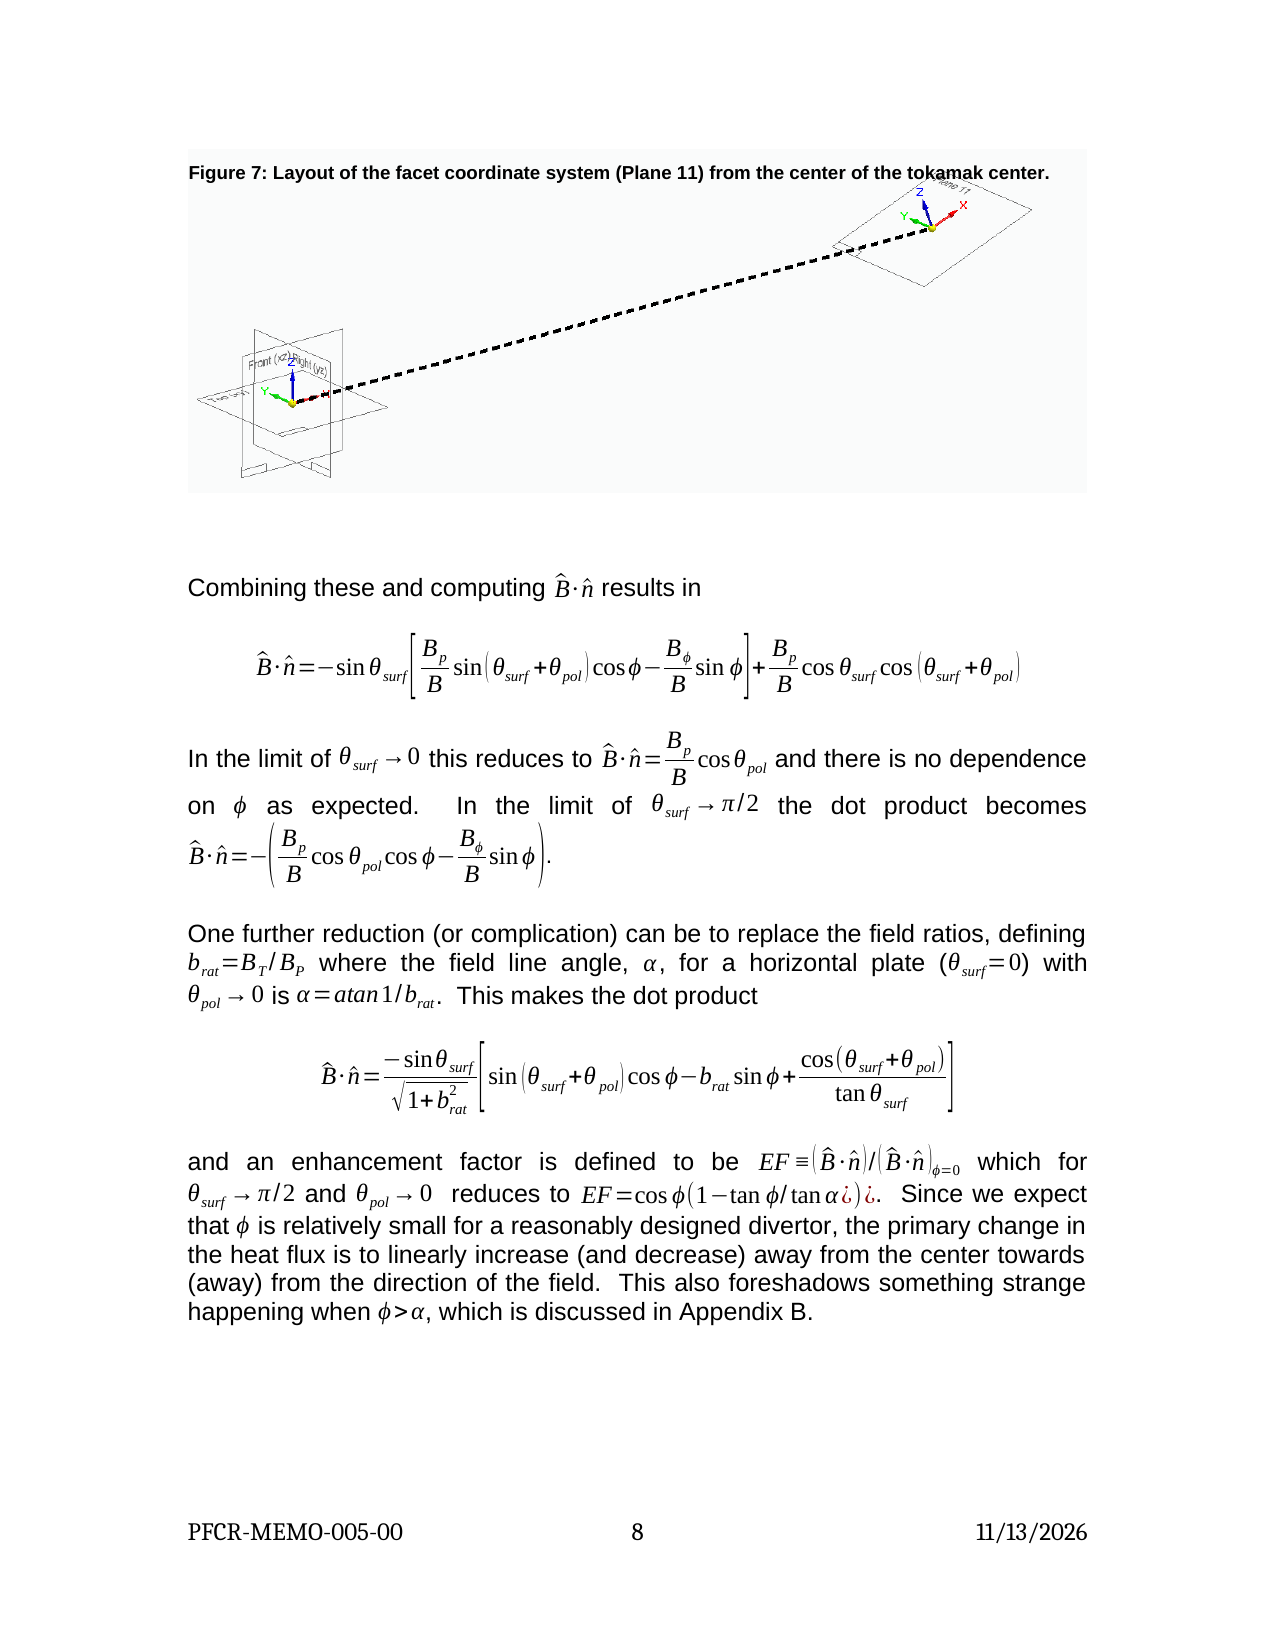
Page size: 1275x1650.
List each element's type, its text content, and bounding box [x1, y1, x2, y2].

text In the limit of this reduces to and there is no dependence on as expected. In the limit of the dot product becomes . [187, 727, 1087, 890]
text Combining these and computing results in [187, 573, 1087, 603]
text One further reduction (or complication) can be to replace the field ratios, defining where the field line angle, , for a horizontal plate () with is . This makes the dot product [187, 919, 1087, 1012]
picture [188, 149, 1087, 493]
text and an enhancement factor is defined to be which for and reduces to . Since we expect that is relatively small for a reasonably designed divertor, the primary change in the heat flux is to linearly increase (and decrease) away from the center towards (away) from the direction of the field. This also foreshadows something strange happening when , which is discussed in Appendix B. [187, 1144, 1087, 1326]
